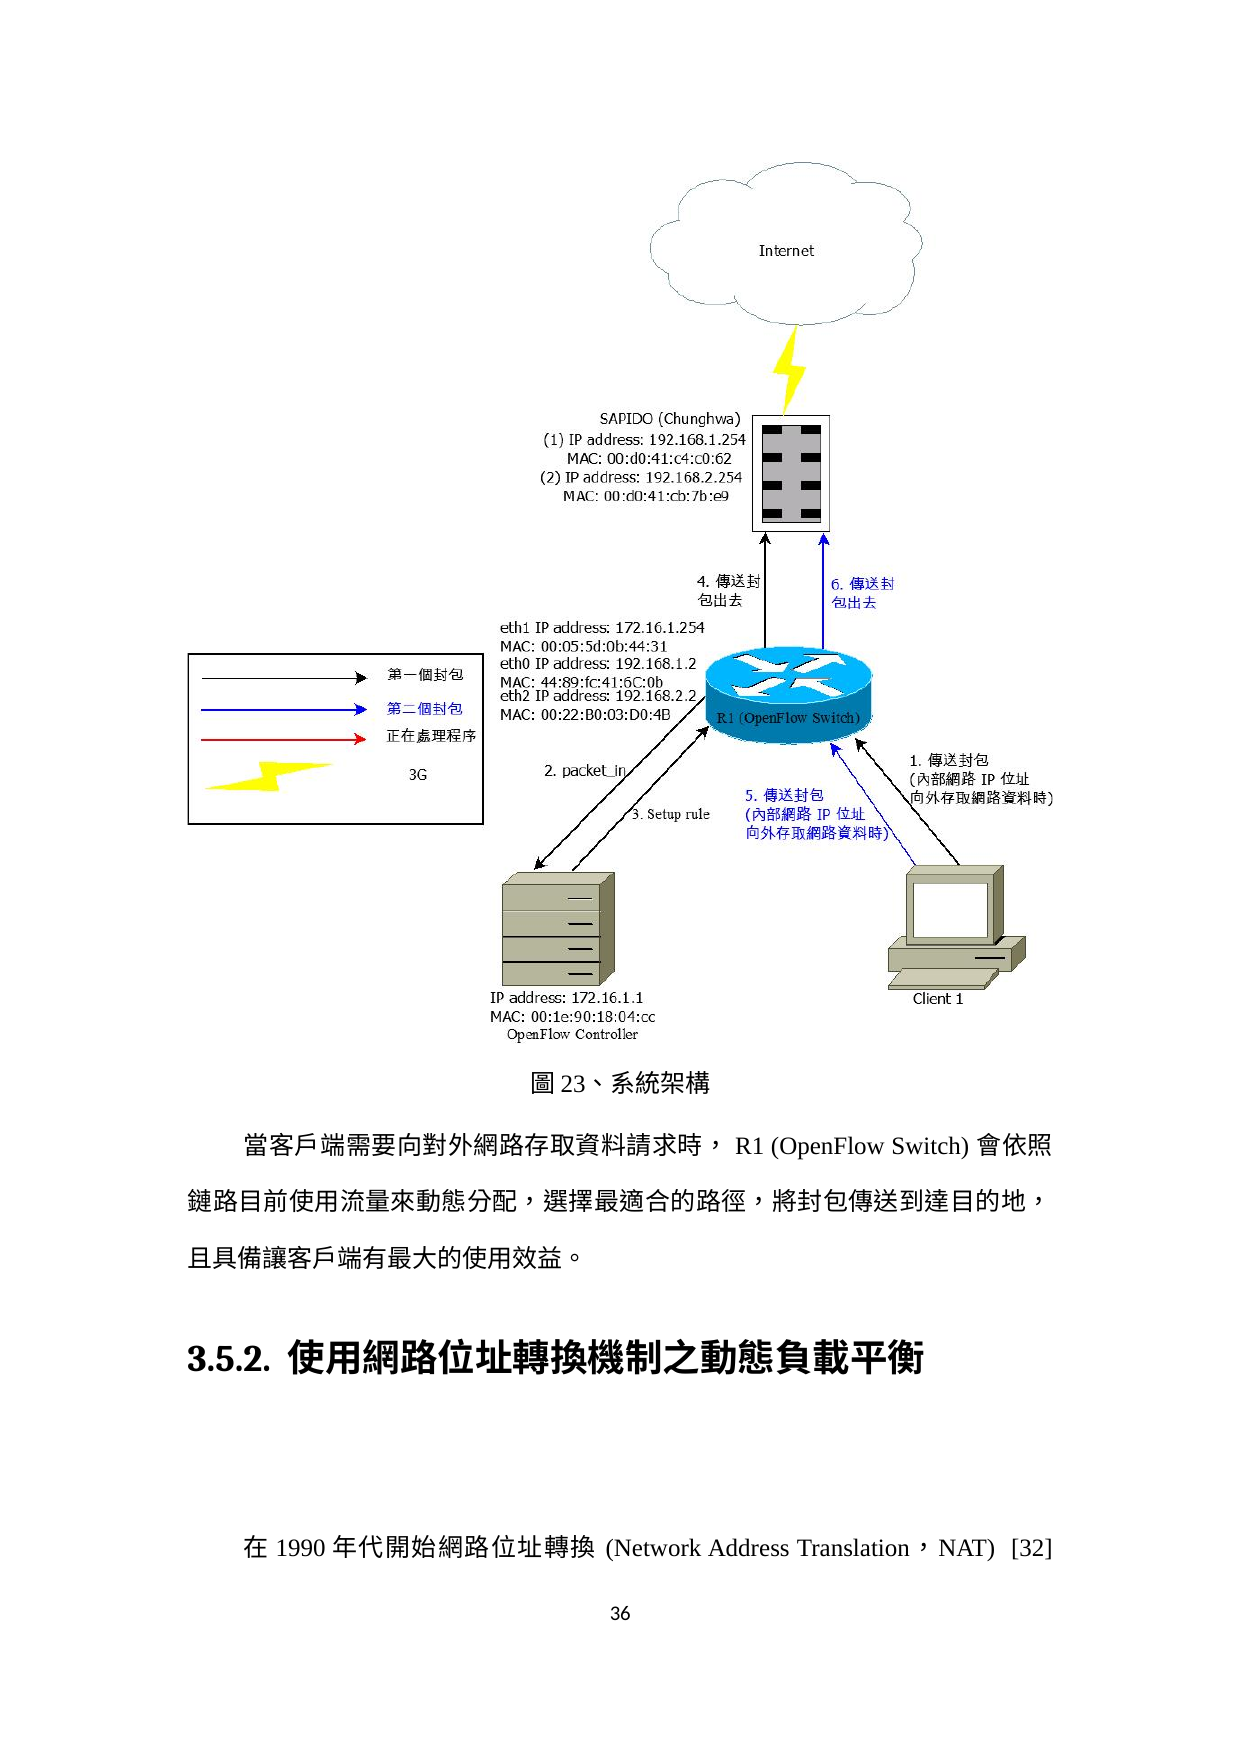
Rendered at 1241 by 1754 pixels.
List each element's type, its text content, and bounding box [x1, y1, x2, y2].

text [187, 1527, 1053, 1564]
text 當客戶端需要向對外網路存取資料請求時， R1 (OpenFlow Switch) 會依照鏈路目前使用流量來動態分配，選擇最適合的路徑，將封包傳送到達目的地，且具備讓客戶端有最大的使用效益。 [187, 1125, 1053, 1275]
text 圖 23、系統架構 [187, 1062, 1053, 1100]
picture [187, 162, 1053, 1044]
subtitle 使用網路位址轉換機制之動態負載平衡 [187, 1318, 1053, 1393]
